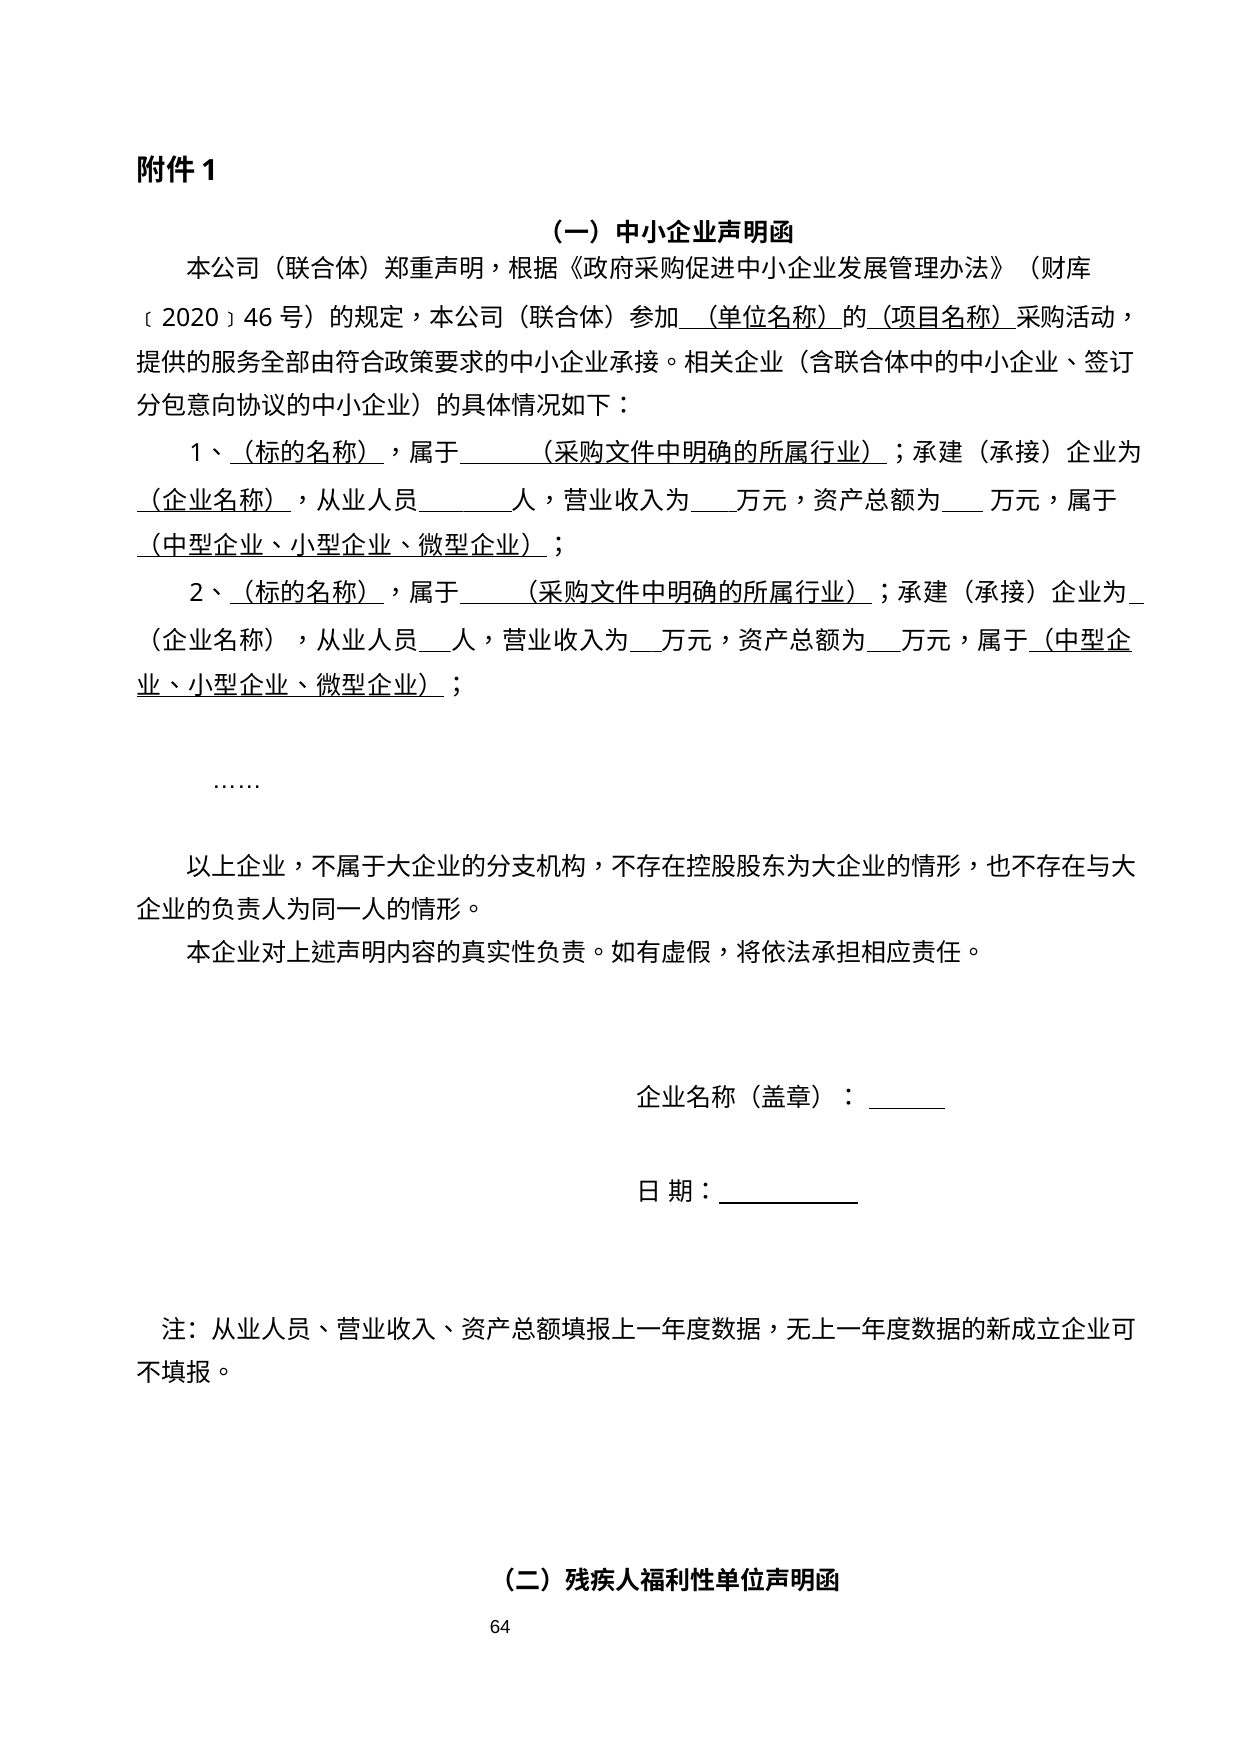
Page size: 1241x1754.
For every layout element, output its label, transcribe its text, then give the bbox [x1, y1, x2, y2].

text （二）残疾人福利性单位声明函 [137, 1539, 1143, 1602]
text 1、（标的名称），属于 （采购文件中明确的所属行业）；承建（承接）企业为 （企业名称），从业人员 人，营业收入为 万元，资产总额为 万元，属于（中型企业、小型企业、微型企业）； [137, 434, 1143, 560]
text 以上企业，不属于大企业的分支机构，不存在控股股东为大企业的情形，也不存在与大企业的负责人为同一人的情形。 [137, 852, 1143, 924]
text 日 期： [137, 1177, 1143, 1206]
text 企业名称（盖章）： [137, 1083, 1143, 1112]
text 注：从业人员、营业收入、资产总额填报上一年度数据，无上一年度数据的新成立企业可不填报。 [137, 1315, 1143, 1387]
text 本公司（联合体）郑重声明，根据《政府采购促进中小企业发展管理办法》（财库﹝2020﹞46 号）的规定，本公司（联合体）参加 （单位名称）的（项目名称）采购活动，提供的服务全部由符合政策要求的中小企业承接。相关企业（含联合体中的中小企业、签订分包意向协议的中小企业）的具体情况如下： [137, 254, 1143, 420]
text （一）中小企业声明函 [137, 193, 1143, 254]
text …… [137, 766, 1143, 794]
text 附件1 [137, 131, 1143, 193]
text 2、（标的名称），属于 （采购文件中明确的所属行业）；承建（承接）企业为 （企业名称），从业人员 人，营业收入为 万元，资产总额为 万元，属于（中型企业、小型企业、微型企业）； [137, 574, 1143, 700]
text 本企业对上述声明内容的真实性负责。如有虚假，将依法承担相应责任。 [137, 938, 1143, 967]
